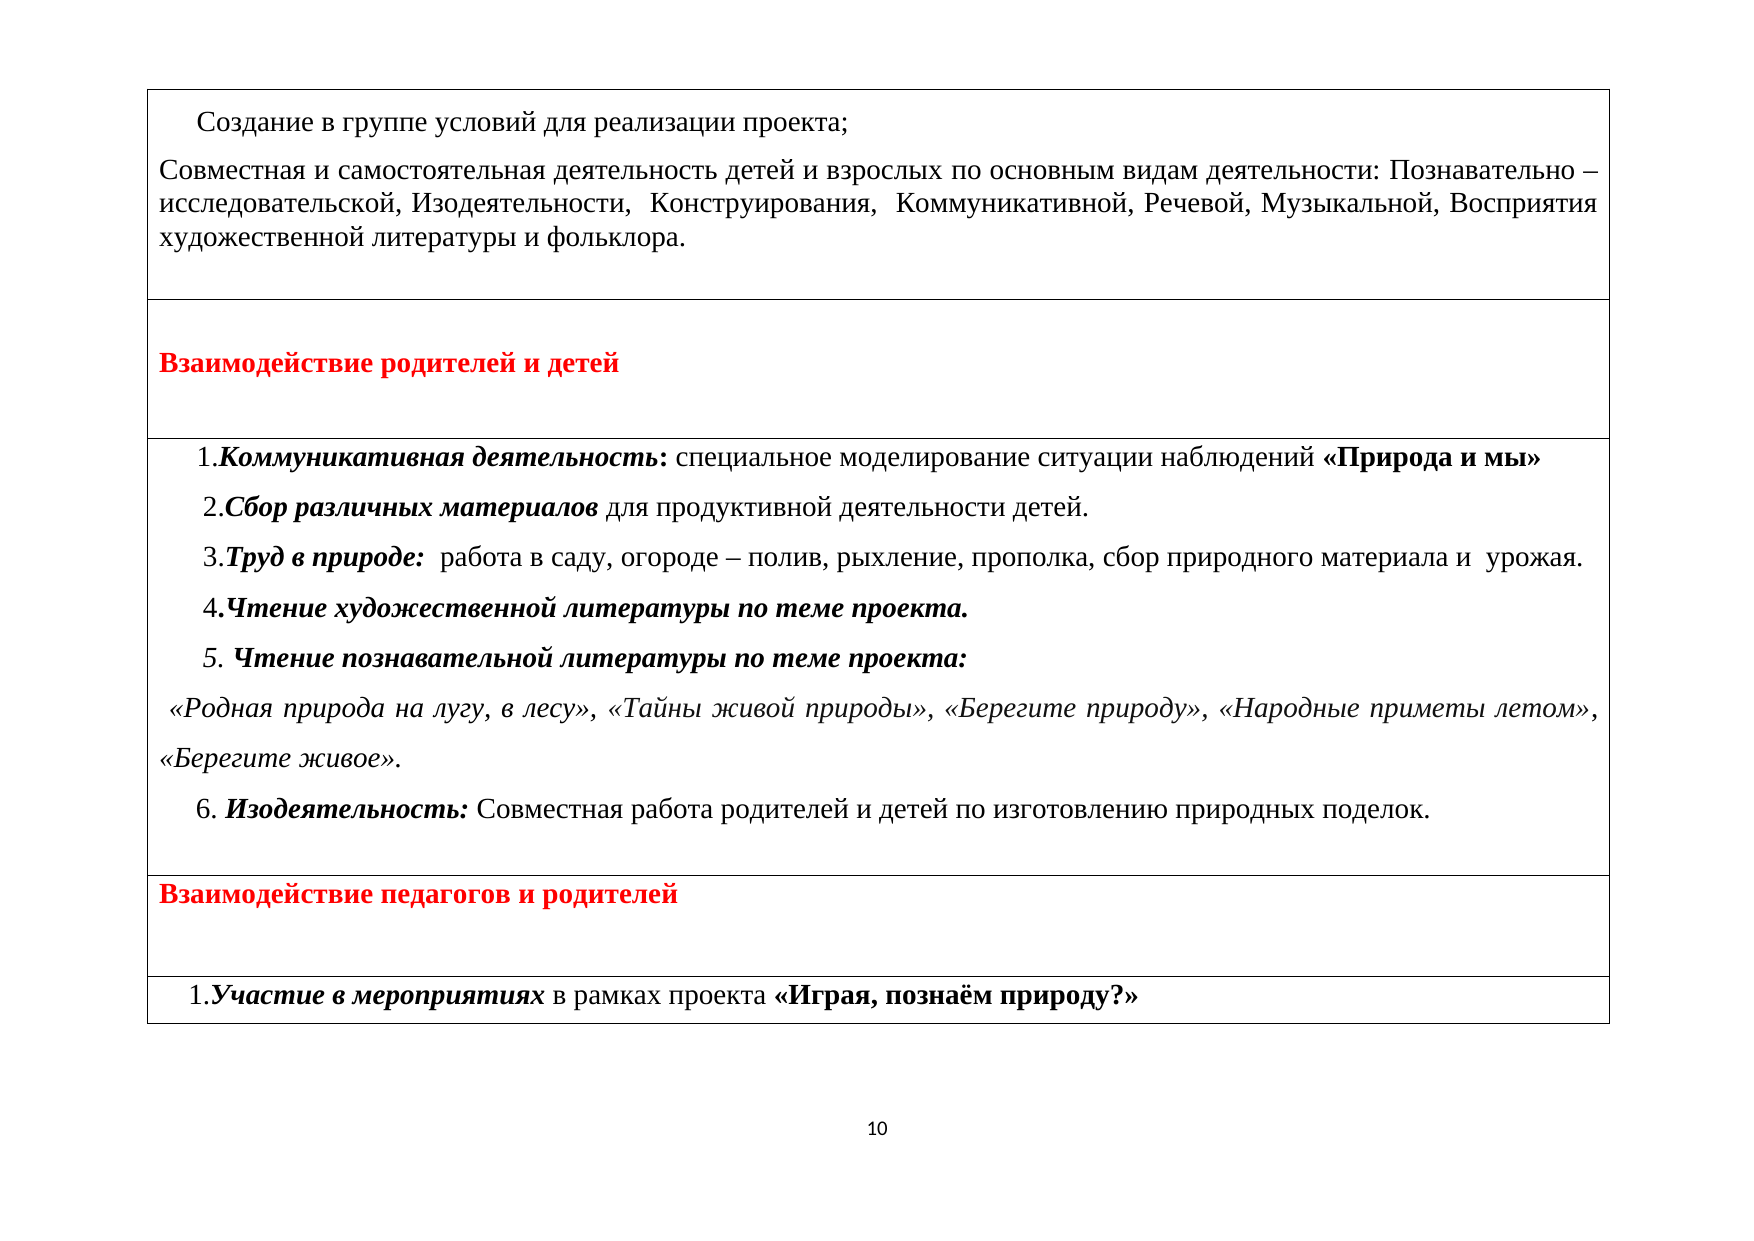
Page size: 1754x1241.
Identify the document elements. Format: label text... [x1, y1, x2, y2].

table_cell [148, 977, 1609, 1023]
table_cell Создание в группе условий для реализации проекта; Совместная и самостоятельная деятельность детей и взрослых по основным видам деятельности: Познавательно – исследовательской, Изодеятельности, Конструирования, Коммуникативной, Речевой, Музыкальной, Восприятия художественной литературы и фольклора. [148, 90, 1609, 298]
table_cell 1.Коммуникативная деятельность: специальное моделирование ситуации наблюдений «Природа и мы» 2.Сбор различных материалов для продуктивной деятельности детей. 3.Труд в природе: работа в саду, огороде – полив, рыхление, прополка, сбор природного материала и урожая. 4.Чтение художественной литературы по теме проекта. 5. Чтение познавательной литературы по теме проекта: «Родная природа на лугу, в лесу», «Тайны живой природы», «Берегите природу», «Народные приметы летом», «Берегите живое». 6. Изодеятельность: Совместная работа родителей и детей по изготовлению природных поделок. [148, 439, 1609, 875]
table_cell Взаимодействие родителей и детей [148, 300, 1609, 438]
table_cell Взаимодействие педагогов и родителей [148, 876, 1609, 976]
